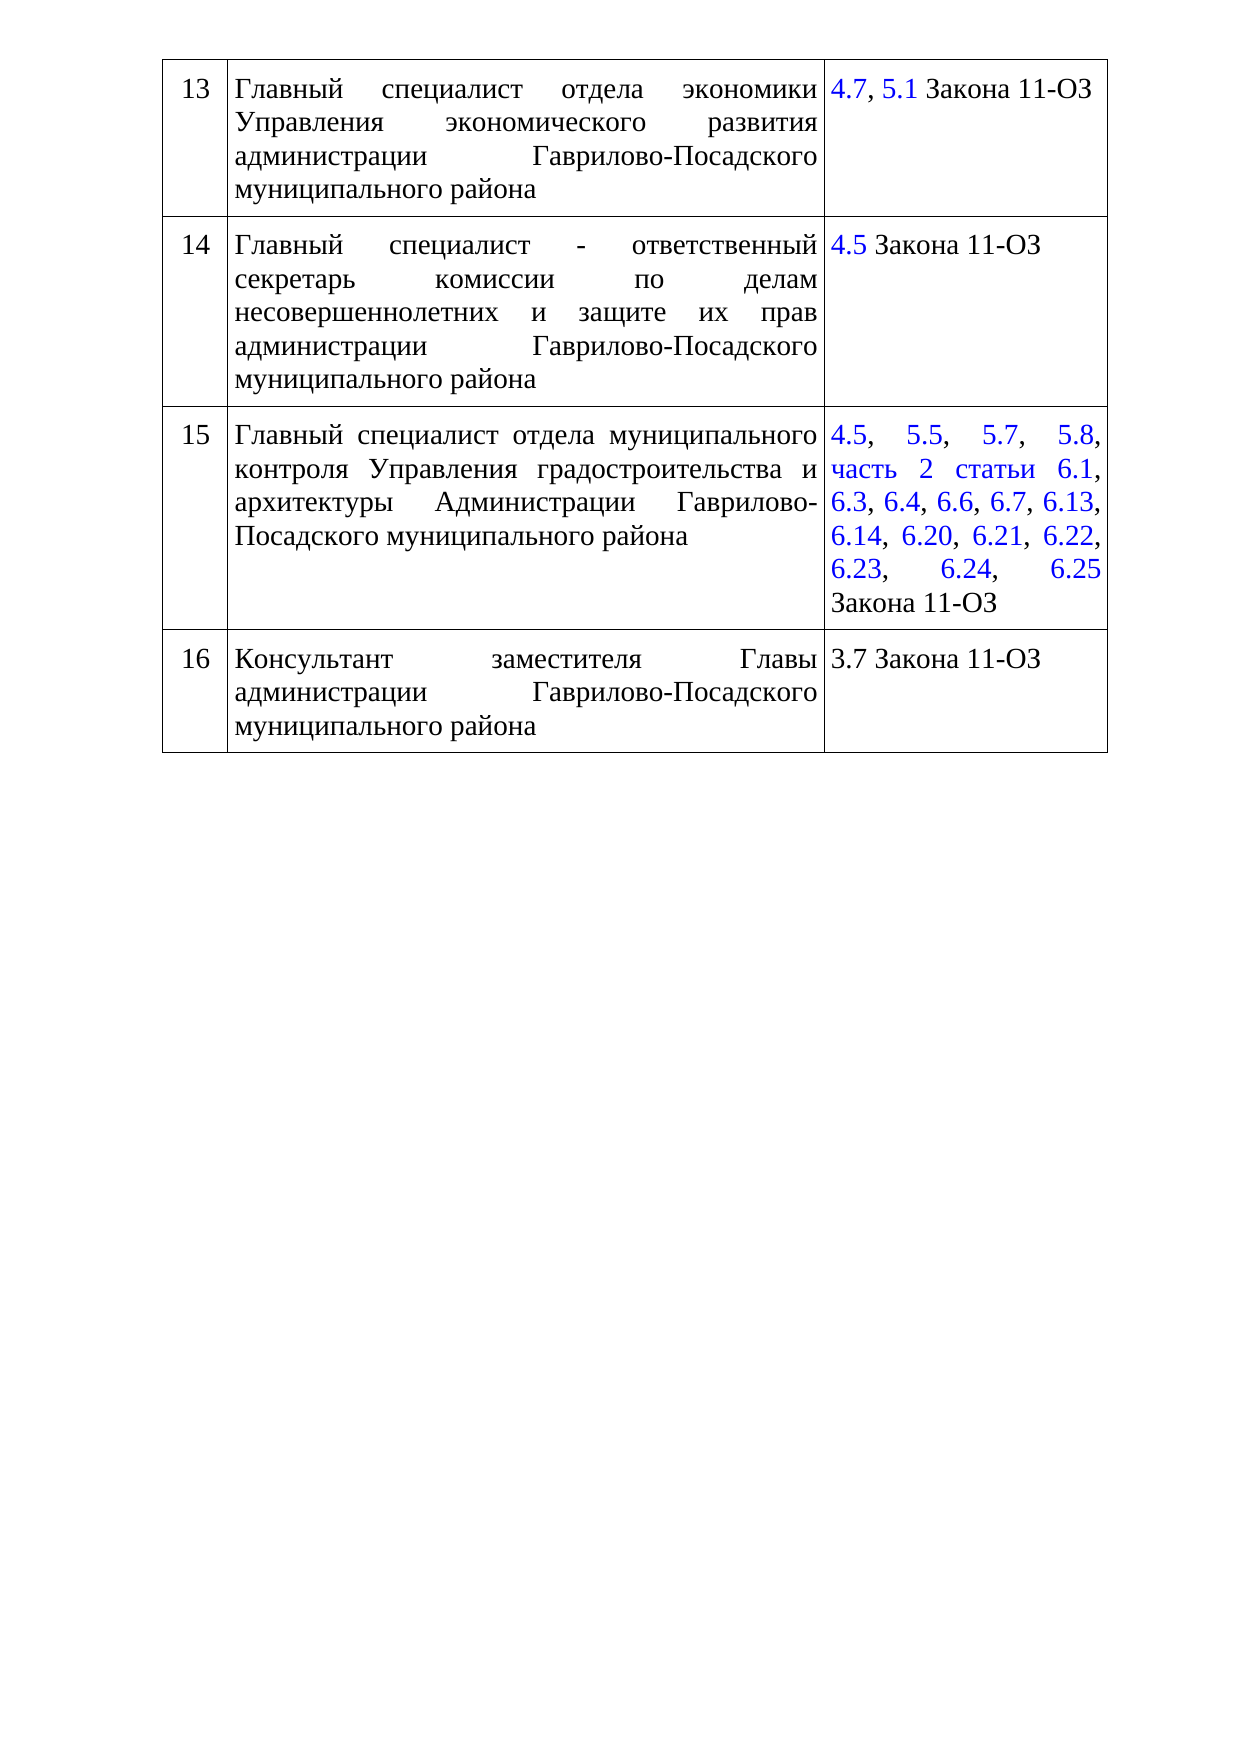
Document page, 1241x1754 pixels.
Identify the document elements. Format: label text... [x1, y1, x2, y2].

table_cell 4.5 Закона 11-ОЗ [825, 217, 1107, 406]
table_cell 3.7 Закона 11-ОЗ [825, 630, 1107, 752]
table_cell Главный специалист - ответственный секретарь комиссии по делам несовершеннолетних и защите их прав администрации Гаврилово-Посадского муниципального района [228, 217, 824, 406]
table_cell 4.7, 5.1 Закона 11-ОЗ [825, 60, 1107, 216]
table_cell 14 [163, 217, 227, 406]
table_cell 13 [163, 60, 227, 216]
table_cell 4.5, 5.5, 5.7, 5.8, часть 2 статьи 6.1, 6.3, 6.4, 6.6, 6.7, 6.13, 6.14, 6.20, 6.21, 6.22, 6.23, 6.24, 6.25 Закона 11-ОЗ [825, 407, 1107, 629]
table_cell 16 [163, 630, 227, 752]
table_cell Консультант заместителя Главы администрации Гаврилово-Посадского муниципального района [228, 630, 824, 752]
table_cell Главный специалист отдела экономики Управления экономического развития администрации Гаврилово-Посадского муниципального района [228, 60, 824, 216]
table_cell 15 [163, 407, 227, 629]
table_cell Главный специалист отдела муниципального контроля Управления градостроительства и архитектуры Администрации Гаврилово-Посадского муниципального района [228, 407, 824, 629]
